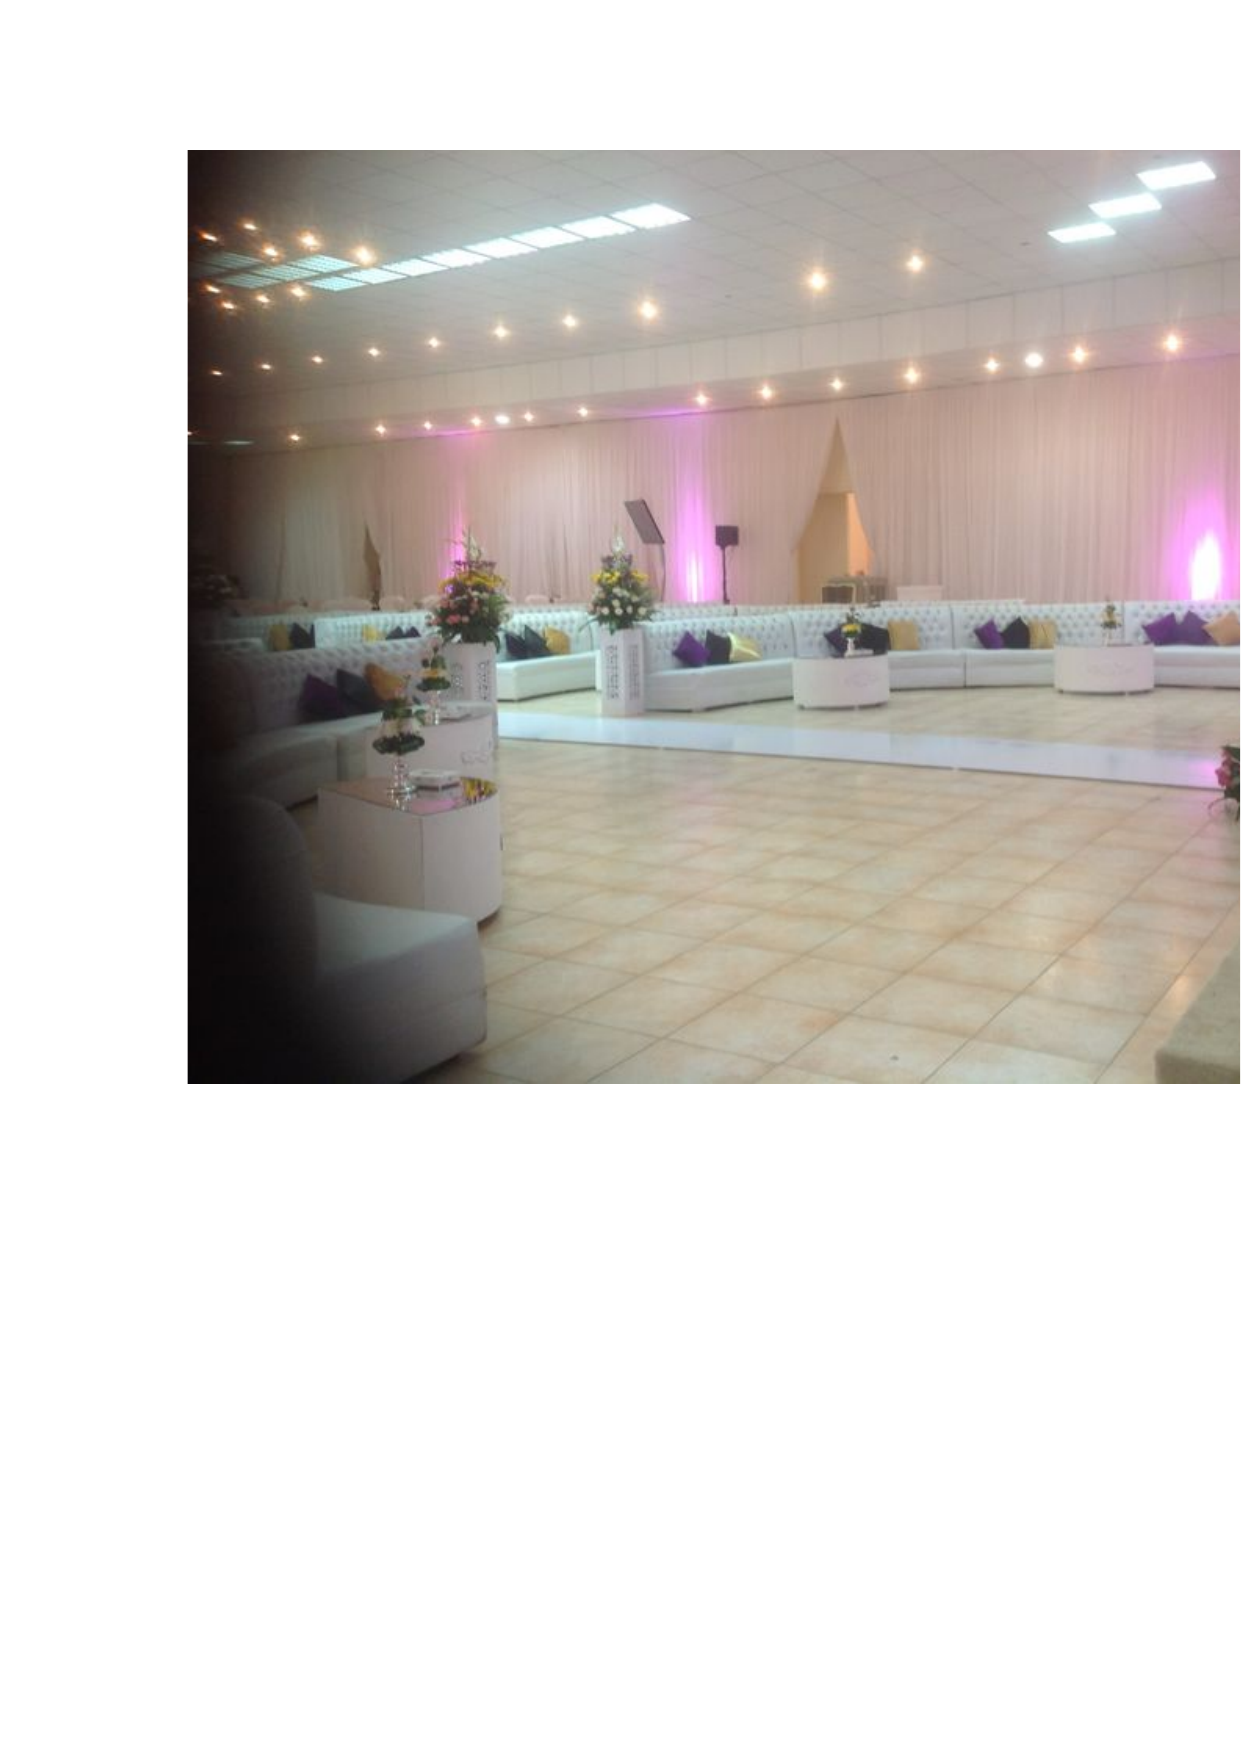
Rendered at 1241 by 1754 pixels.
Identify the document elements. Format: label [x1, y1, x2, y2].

picture [187, 150, 1241, 1084]
